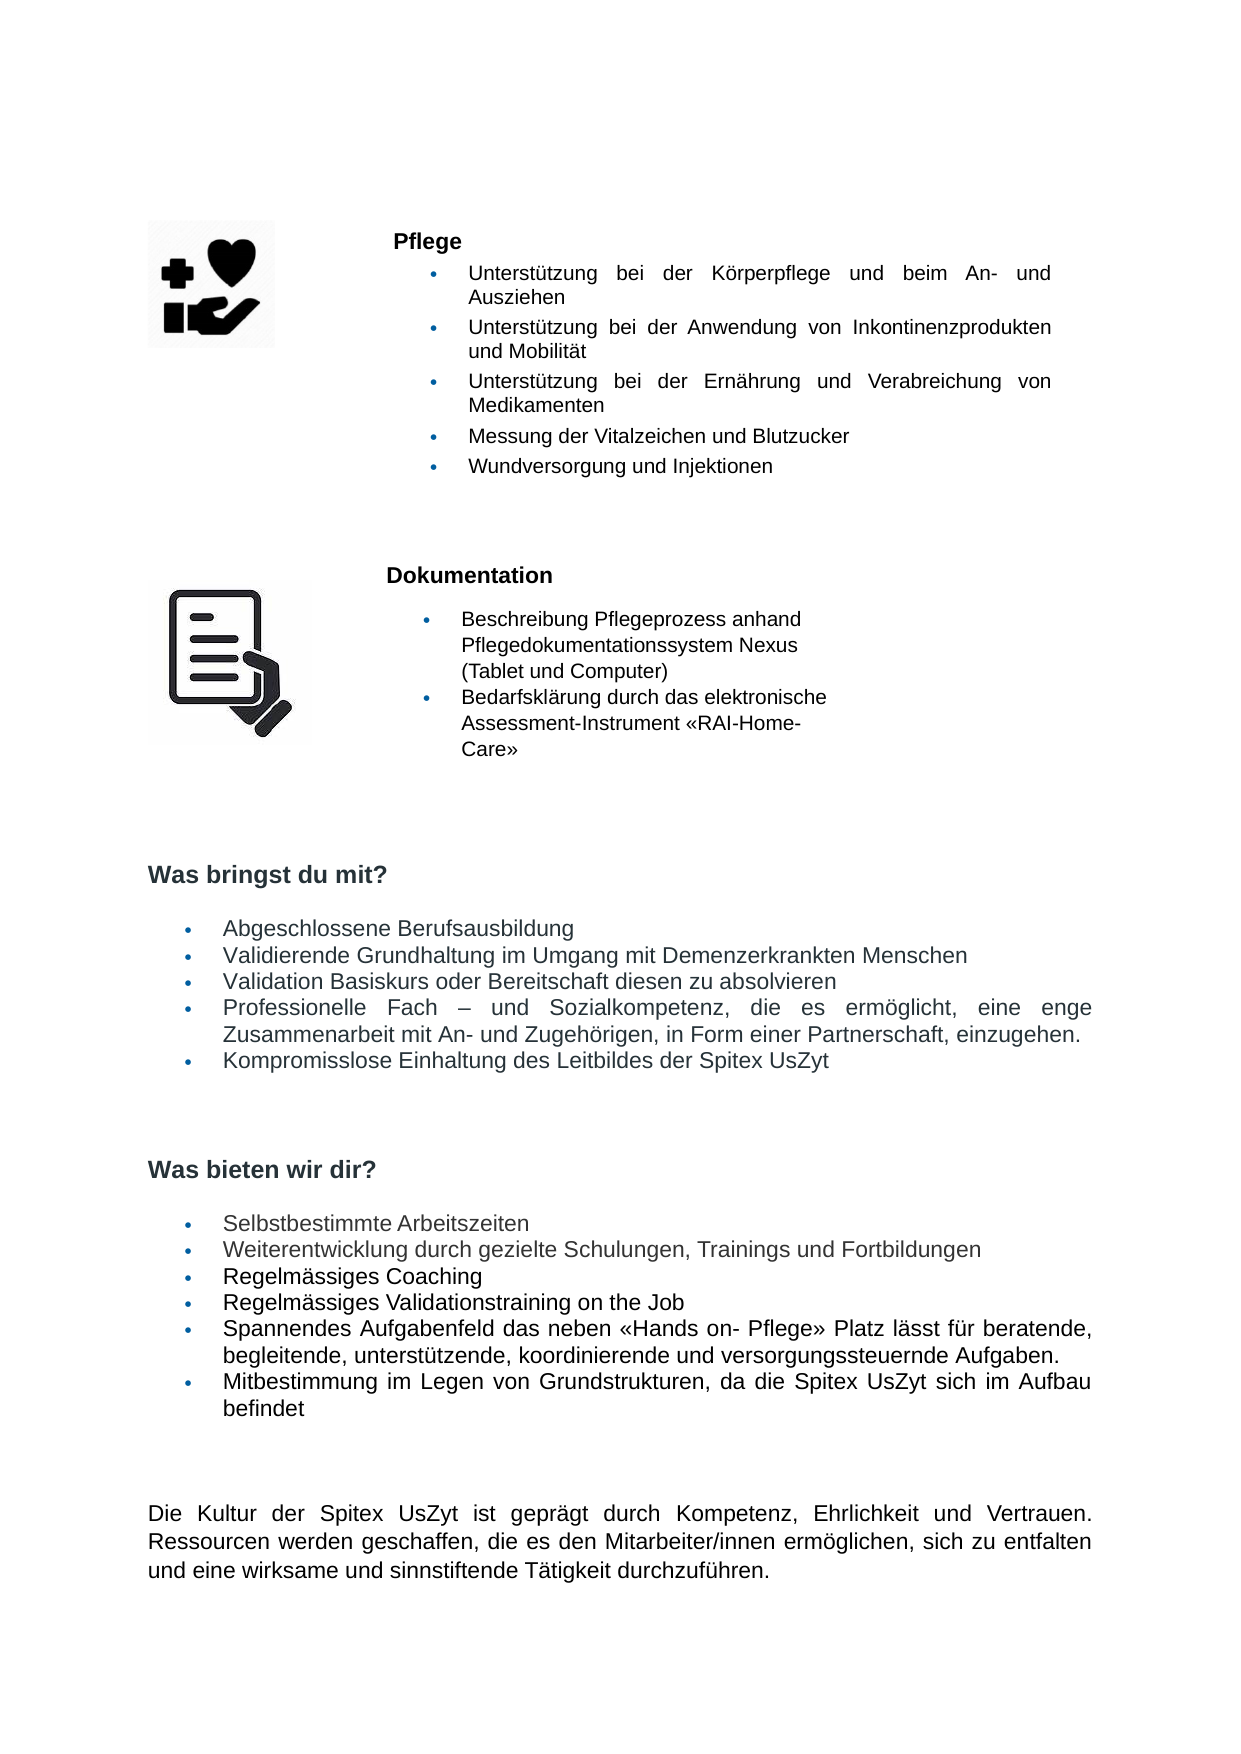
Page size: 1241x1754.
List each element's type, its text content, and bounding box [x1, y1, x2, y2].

list Weiterentwicklung durch gezielte Schulungen, Trainings und Fortbildungen [185, 1236, 1093, 1263]
list Validation Basiskurs oder Bereitschaft diesen zu absolvieren [185, 968, 1093, 994]
text Was bieten wir dir? [148, 1155, 1093, 1184]
list Spannendes Aufgabenfeld das neben «Hands on- Pflege» Platz lässt für beratende, begleitende, unterstützende, koordinierende und versorgungssteuernde Aufgaben. [185, 1315, 1093, 1368]
picture [147, 220, 275, 348]
text Die Kultur der Spitex UsZyt ist geprägt durch Kompetenz, Ehrlichkeit und Vertrauen. Ressourcen werden geschaffen, die es den Mitarbeiter/innen ermöglichen, sich zu entfalten und eine wirksame und sinnstiftende Tätigkeit durchzuführen. [148, 1500, 1093, 1583]
list Professionelle Fach – und Sozialkompetenz, die es ermöglicht, eine enge Zusammenarbeit mit An- und Zugehörigen, in Form einer Partnerschaft, einzugehen. [185, 994, 1093, 1047]
text Was bringst du mit? [148, 860, 1093, 889]
list Regelmässiges Coaching [185, 1263, 1093, 1289]
list Kompromisslose Einhaltung des Leitbildes der Spitex UsZyt [185, 1047, 1093, 1073]
list Validierende Grundhaltung im Umgang mit Demenzerkrankten Menschen [185, 942, 1093, 968]
picture [147, 580, 313, 746]
list Regelmässiges Validationstraining on the Job [185, 1289, 1093, 1315]
list Selbstbestimmte Arbeitszeiten [185, 1210, 1093, 1236]
list Mitbestimmung im Legen von Grundstrukturen, da die Spitex UsZyt sich im Aufbau befindet [185, 1368, 1093, 1421]
list Abgeschlossene Berufsausbildung [185, 915, 1093, 942]
